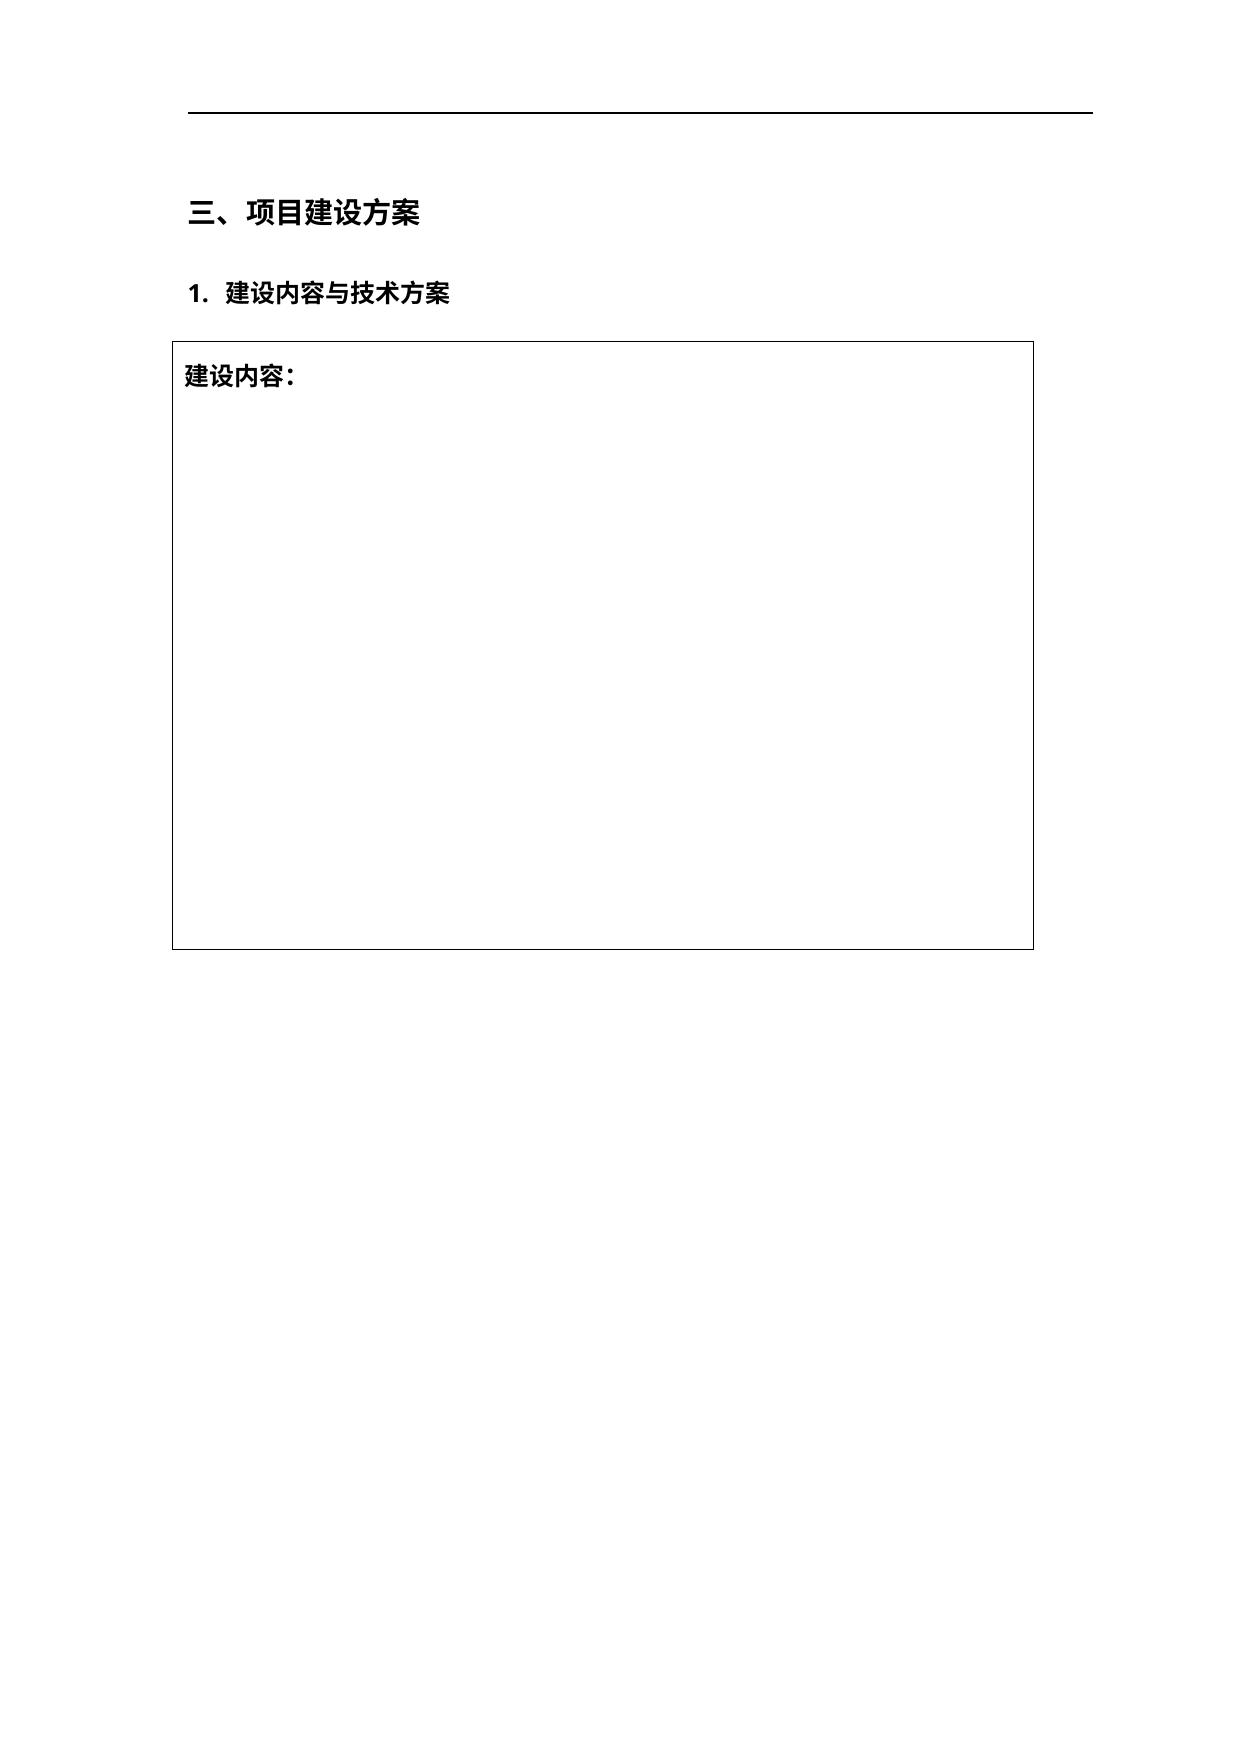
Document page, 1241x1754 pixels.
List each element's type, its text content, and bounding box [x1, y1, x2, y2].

list 建设内容与技术方案 [187, 259, 1093, 324]
text 三、项目建设方案 [187, 178, 1093, 243]
table_header 建设内容： [173, 342, 1033, 948]
